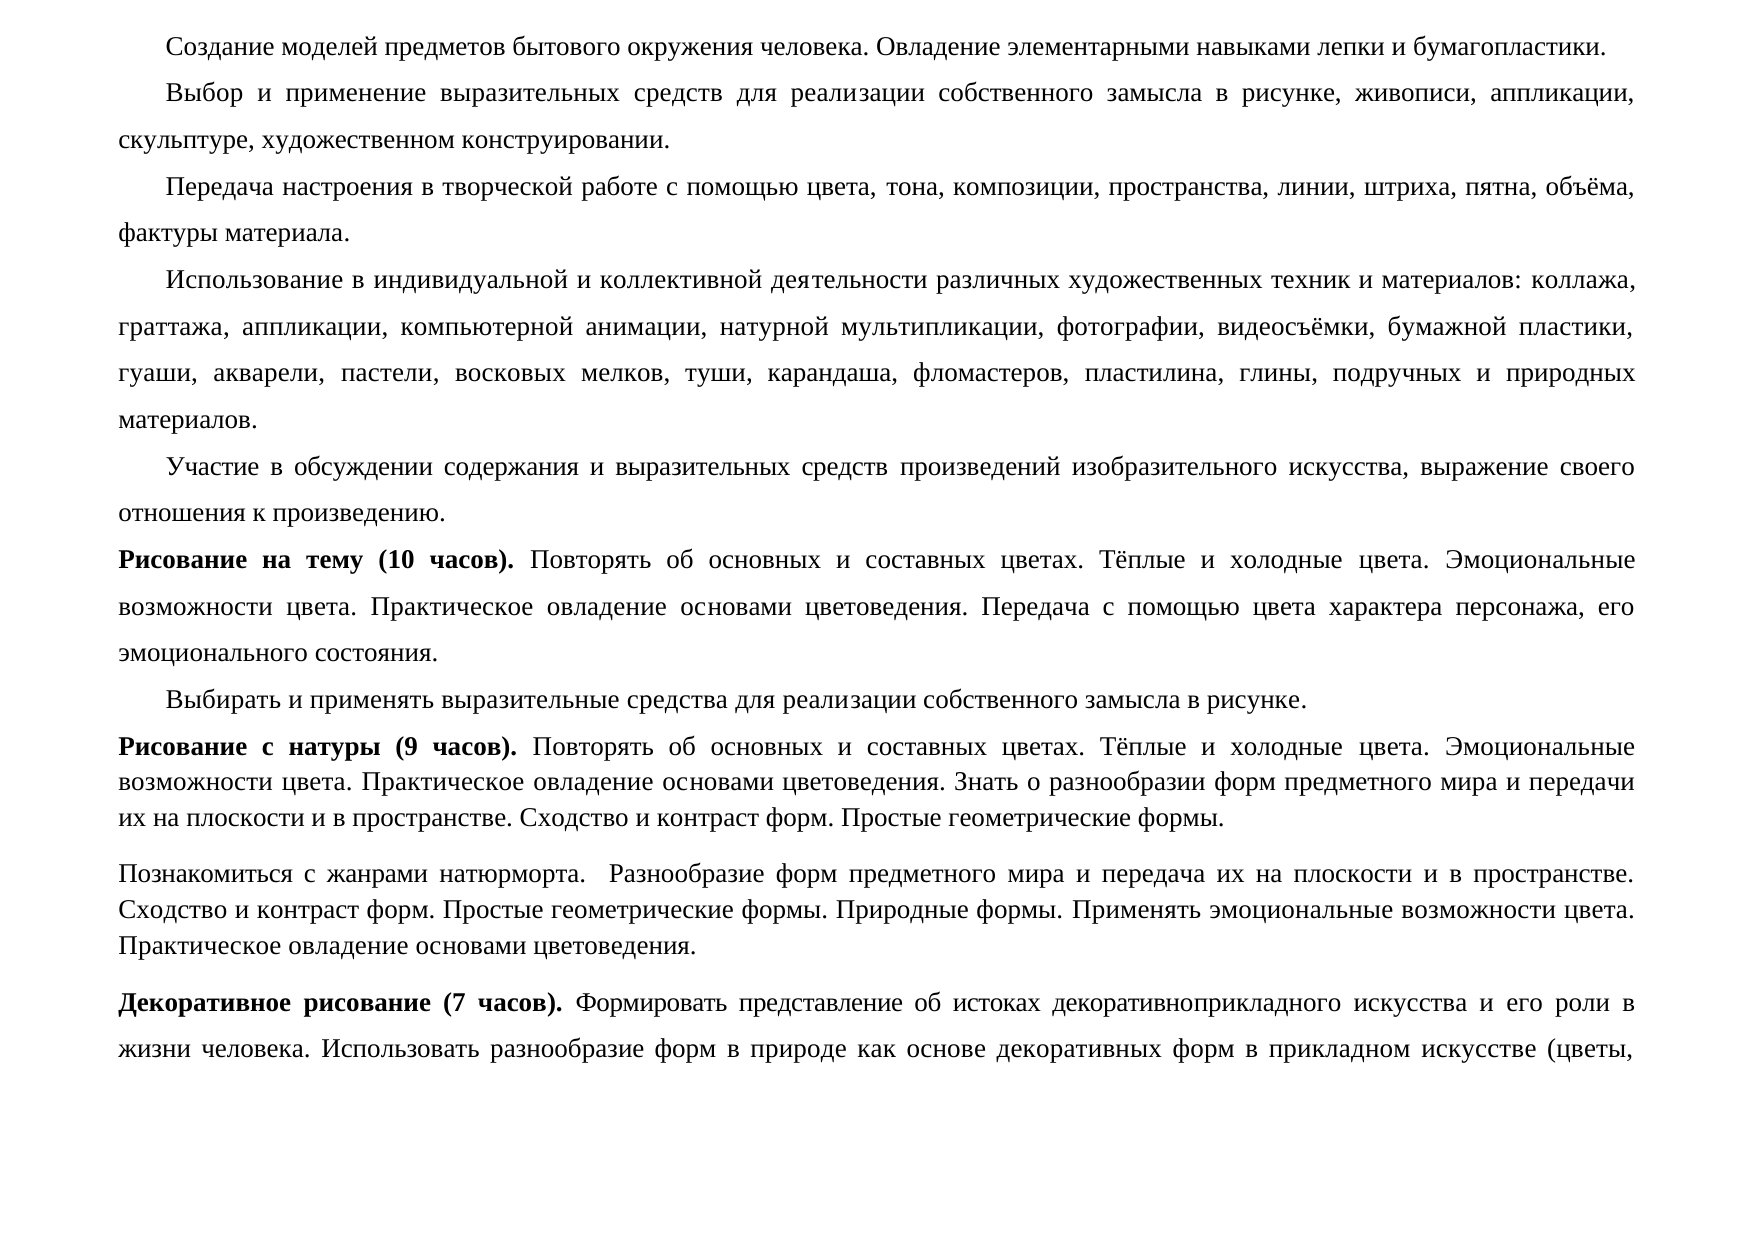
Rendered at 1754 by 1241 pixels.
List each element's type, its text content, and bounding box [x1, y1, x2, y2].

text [118, 986, 1636, 1063]
text Выбирать и применять выразительные средства для реализации собственного замысла в рисунке. [118, 683, 1636, 714]
text Рисование на тему (10 часов). Повторять об основных и составных цветах. Тёплые и холодные цвета. Эмоциональные возможности цвета. Практическое овладение основами цветоведения. Передача с помощью цвета характера персонажа, его эмоционального состояния. [118, 543, 1636, 667]
text Участие в обсуждении содержания и выразительных средств произведений изобразительного искусства, выражение своего отношения к произведению. [118, 449, 1636, 527]
text Познакомиться с жанрами натюрморта. Разнообразие форм предметного мира и передача их на плоскости и в пространстве. Сходство и контраст форм. Простые геометрические формы. Природные формы. Применять эмоциональные возможности цвета. Практическое овладение основами цветоведения. [118, 858, 1636, 960]
text Передача настроения в творческой работе с помощью цвета, тона, композиции, пространства, линии, штриха, пятна, объёма, фактуры материала. [118, 169, 1636, 247]
text Выбор и применение выразительных средств для реализации собственного замысла в рисунке, живописи, аппликации, скульптуре, художественном конструировании. [118, 76, 1636, 154]
text Создание моделей предметов бытового окружения человека. Овладение элементарными навыками лепки и бумагопластики. [118, 29, 1636, 61]
text Рисование с натуры (9 часов). Повторять об основных и составных цветах. Тёплые и холодные цвета. Эмоциональные возможности цвета. Практическое овладение основами цветоведения. Знать о разнообразии форм предметного мира и передачи их на плоскости и в пространстве. Сходство и контраст форм. Простые геометрические формы. [118, 729, 1636, 832]
text Использование в индивидуальной и коллективной деятельности различных художественных техник и материалов: коллажа, граттажа, аппликации, компьютерной анимации, натурной мультипликации, фотографии, видеосъёмки, бумажной пластики, гуаши, акварели, пастели, восковых мелков, туши, карандаша, фломастеров, пластилина, глины, подручных и природных материалов. [118, 263, 1636, 434]
